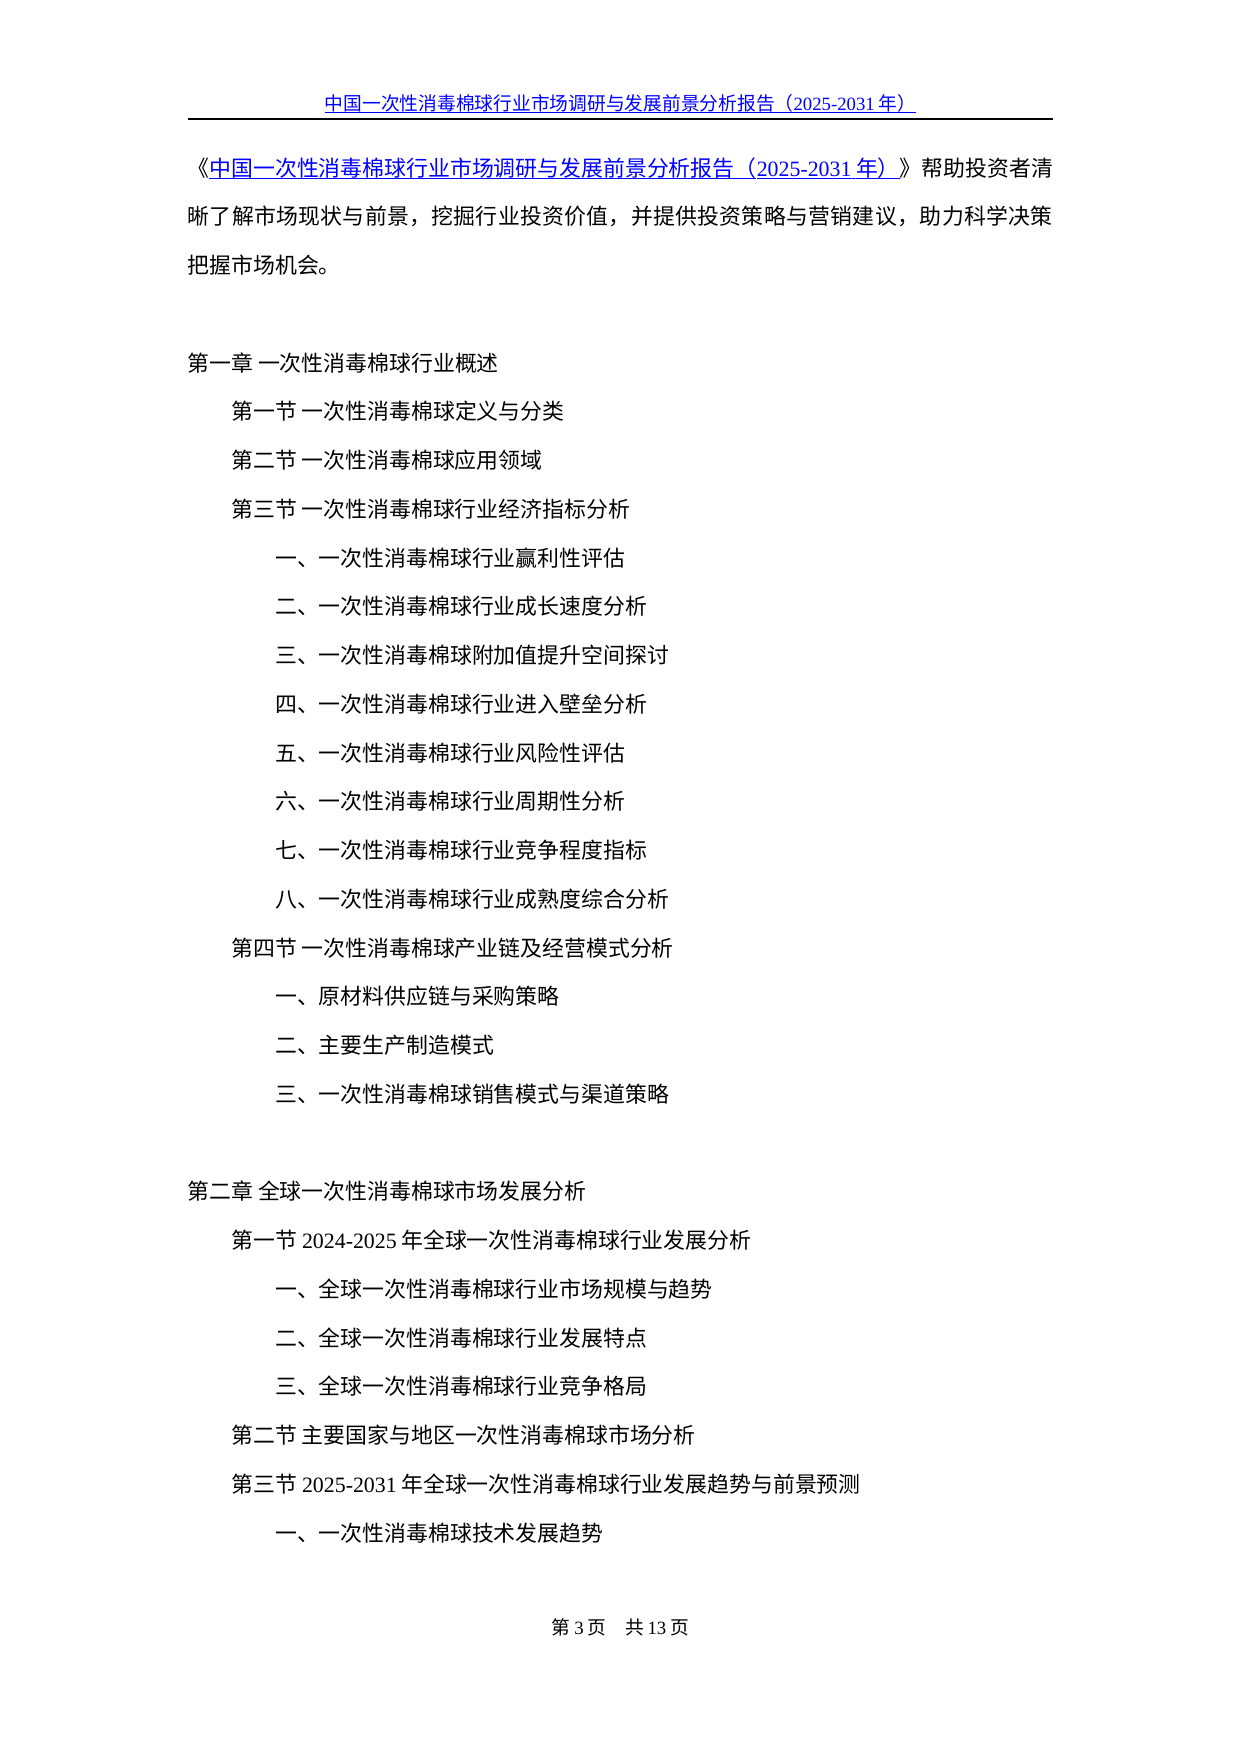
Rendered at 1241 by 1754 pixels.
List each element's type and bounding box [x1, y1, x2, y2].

text [187, 150, 1053, 1548]
